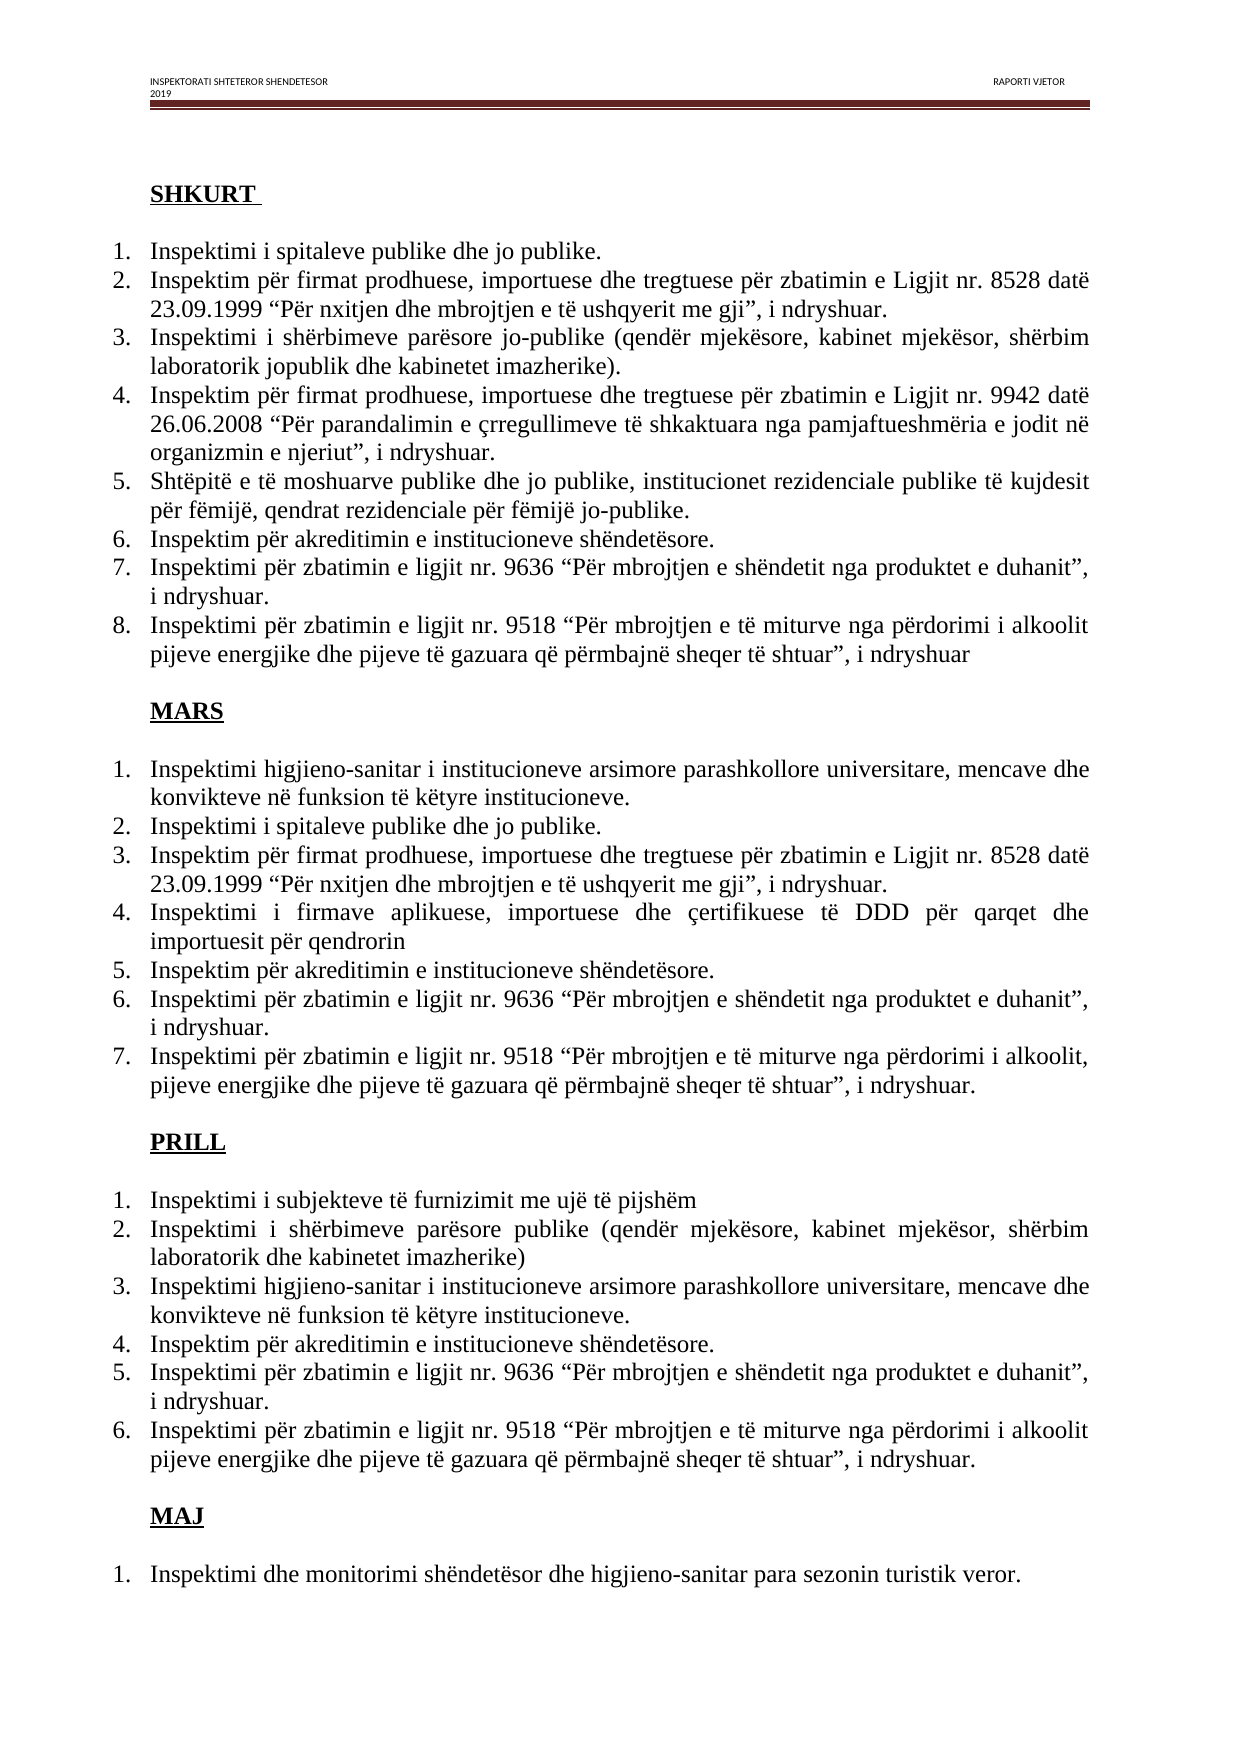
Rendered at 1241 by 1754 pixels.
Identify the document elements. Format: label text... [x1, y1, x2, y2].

text SHKURT [150, 179, 1090, 207]
list Inspektim për akreditimin e institucioneve shëndetësore. [112, 955, 1090, 984]
list MARS [150, 696, 1090, 725]
list Inspektimi për zbatimin e ligjit nr. 9518 “Për mbrojtjen e të miturve nga përdorimi i alkoolit, pijeve energjike dhe pijeve të gazuara që përmbajnë sheqer të shtuar”, i ndryshuar. [112, 1041, 1090, 1099]
list Inspektimi higjieno-sanitar i institucioneve arsimore parashkollore universitare, mencave dhe konvikteve në funksion të këtyre institucioneve. [112, 1271, 1090, 1329]
list Inspektimi i shërbimeve parësore publike (qendër mjekësore, kabinet mjekësor, shërbim laboratorik dhe kabinetet imazherike) [112, 1214, 1090, 1271]
list Inspektimi për zbatimin e ligjit nr. 9636 “Për mbrojtjen e shëndetit nga produktet e duhanit”, i ndryshuar. [112, 1357, 1090, 1415]
list Inspektim për firmat prodhuese, importuese dhe tregtuese për zbatimin e Ligjit nr. 8528 datë 23.09.1999 “Për nxitjen dhe mbrojtjen e të ushqyerit me gji”, i ndryshuar. [112, 265, 1090, 322]
list Inspektimi i subjekteve të furnizimit me ujë të pijshëm [112, 1185, 1090, 1214]
list Inspektimi higjieno-sanitar i institucioneve arsimore parashkollore universitare, mencave dhe konvikteve në funksion të këtyre institucioneve. [112, 754, 1090, 811]
list Inspektimi për zbatimin e ligjit nr. 9636 “Për mbrojtjen e shëndetit nga produktet e duhanit”, i ndryshuar. [112, 984, 1090, 1041]
list Inspektimi për zbatimin e ligjit nr. 9518 “Për mbrojtjen e të miturve nga përdorimi i alkoolit pijeve energjike dhe pijeve të gazuara që përmbajnë sheqer të shtuar”, i ndryshuar [112, 610, 1090, 667]
list Inspektim për firmat prodhuese, importuese dhe tregtuese për zbatimin e Ligjit nr. 8528 datë 23.09.1999 “Për nxitjen dhe mbrojtjen e të ushqyerit me gji”, i ndryshuar. [112, 840, 1090, 897]
list Inspektimi për zbatimin e ligjit nr. 9518 “Për mbrojtjen e të miturve nga përdorimi i alkoolit pijeve energjike dhe pijeve të gazuara që përmbajnë sheqer të shtuar”, i ndryshuar. [112, 1415, 1090, 1472]
list Inspektimi i shërbimeve parësore jo-publike (qendër mjekësore, kabinet mjekësor, shërbim laboratorik jopublik dhe kabinetet imazherike). [112, 322, 1090, 380]
text MAJ [150, 1501, 1090, 1530]
list Inspektimi i spitaleve publike dhe jo publike. [112, 811, 1090, 840]
list Inspektimi për zbatimin e ligjit nr. 9636 “Për mbrojtjen e shëndetit nga produktet e duhanit”, i ndryshuar. [112, 552, 1090, 610]
list Inspektimi dhe monitorimi shëndetësor dhe higjieno-sanitar para sezonin turistik veror. [112, 1559, 1090, 1587]
list Inspektim për akreditimin e institucioneve shëndetësore. [112, 1329, 1090, 1357]
list Inspektimi i spitaleve publike dhe jo publike. [112, 236, 1090, 265]
list Inspektim për akreditimin e institucioneve shëndetësore. [112, 524, 1090, 552]
list Inspektimi i firmave aplikuese, importuese dhe çertifikuese të DDD për qarqet dhe importuesit për qendrorin [112, 897, 1090, 955]
text PRILL [150, 1127, 1090, 1156]
